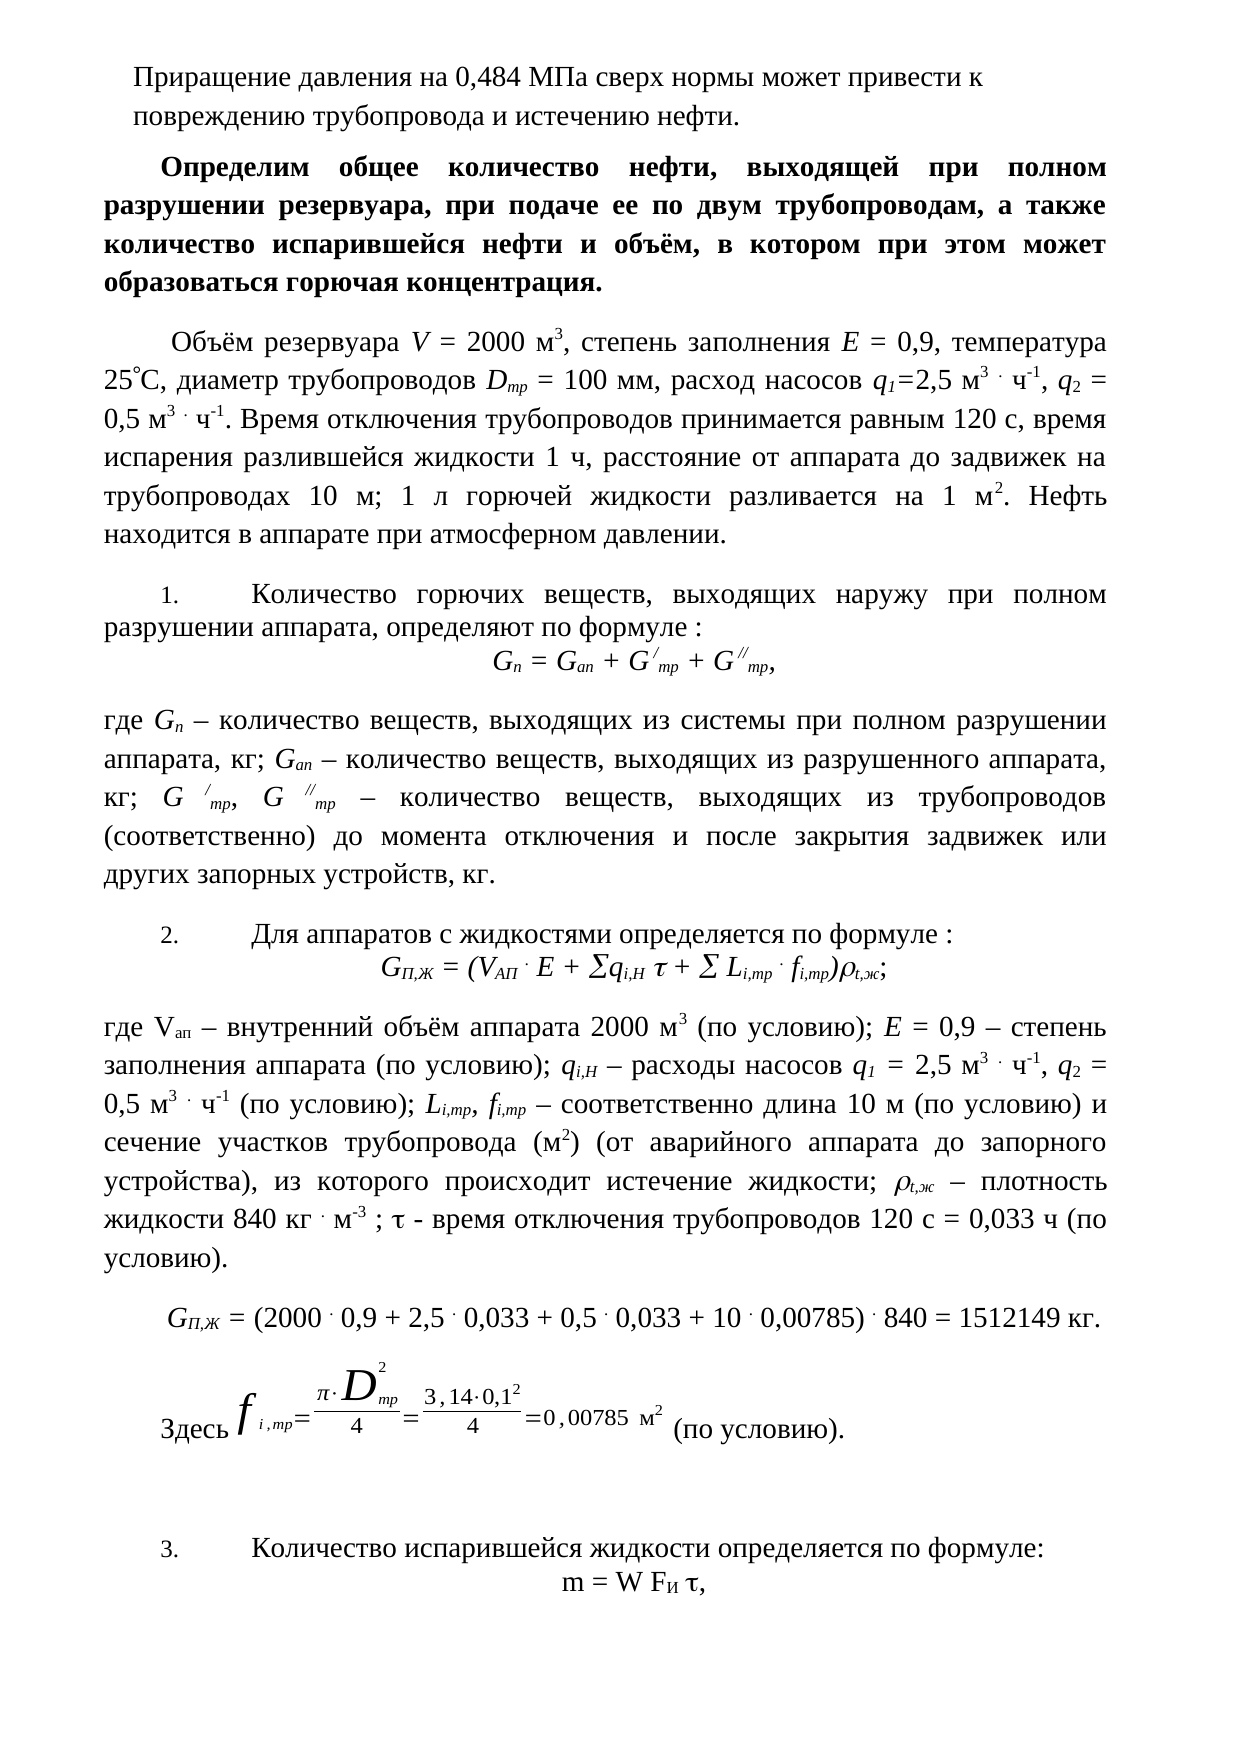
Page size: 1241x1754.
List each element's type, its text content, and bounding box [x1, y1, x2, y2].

text Приращение давления на 0,484 МПа сверх нормы может привести к повреждению трубопровода и истечению нефти. [133, 59, 1107, 131]
list Количество горючих веществ, выходящих наружу при полном разрушении аппарата, определяют по формуле : [103, 576, 1107, 643]
text Здесь (по условию). [103, 1359, 1107, 1445]
text m = W FИ , [103, 1564, 1107, 1597]
text Определим общее количество нефти, выходящей при полном разрушении резервуара, при подаче ее по двум трубопроводам, а также количество испарившейся нефти и объём, в котором при этом может образоваться горючая концентрация. [103, 149, 1107, 298]
list Количество испарившейся жидкости определяется по формуле: [103, 1530, 1107, 1564]
text где Vап – внутренний объём аппарата 2000 м3 (по условию); Е = 0,9 – степень заполнения аппарата (по условию); qi,H – расходы насосов q1 = . ч-1, q2 = . ч-1 (по условию); Li,тр, fi,тр – соответственно длина (по условию) и сечение участков трубопровода (м2) (от аварийного аппарата до запорного устройства), из которого происходит истечение жидкости; t,ж – плотность жидкости 840 кг . м-3 ; - время отключения трубопроводов 120 с = 0,033 ч (по условию). [103, 1009, 1107, 1274]
text где Gп – количество веществ, выходящих из системы при полном разрушении аппарата, кг; Gап – количество веществ, выходящих из разрушенного аппарата, кг; G /тр, G //тр – количество веществ, выходящих из трубопроводов (соответственно) до момента отключения и после закрытия задвижек или других запорных устройств, кг. [103, 702, 1107, 890]
list Для аппаратов с жидкостями определяется по формуле : [103, 916, 1107, 949]
text GП,Ж = (VАП . Е + qi,H + Li,тр . fi,тр)t,ж; [103, 949, 1107, 983]
text GП,Ж = (2000 . 0,9 + 2,5 . 0,033 + 0,5 . 0,033 + 10 . 0,00785) . 840 = 1512149 кг. [103, 1300, 1107, 1333]
text Объём резервуара V = 2000 м3, степень заполнения Е = 0,9, температура 25С, диаметр трубопроводов Dтр = 100 мм, расход насосов q1=2,5 м3 . ч-1, q2 = . ч-1. Время отключения трубопроводов принимается равным 120 с, время испарения разлившейся жидкости 1 ч, расстояние от аппарата до задвижек на трубопроводах ; горючей жидкости разливается на . Нефть находится в аппарате при атмосферном давлении. [103, 324, 1107, 550]
text Gп = Gап + G /тр + G //тр, [103, 643, 1107, 676]
